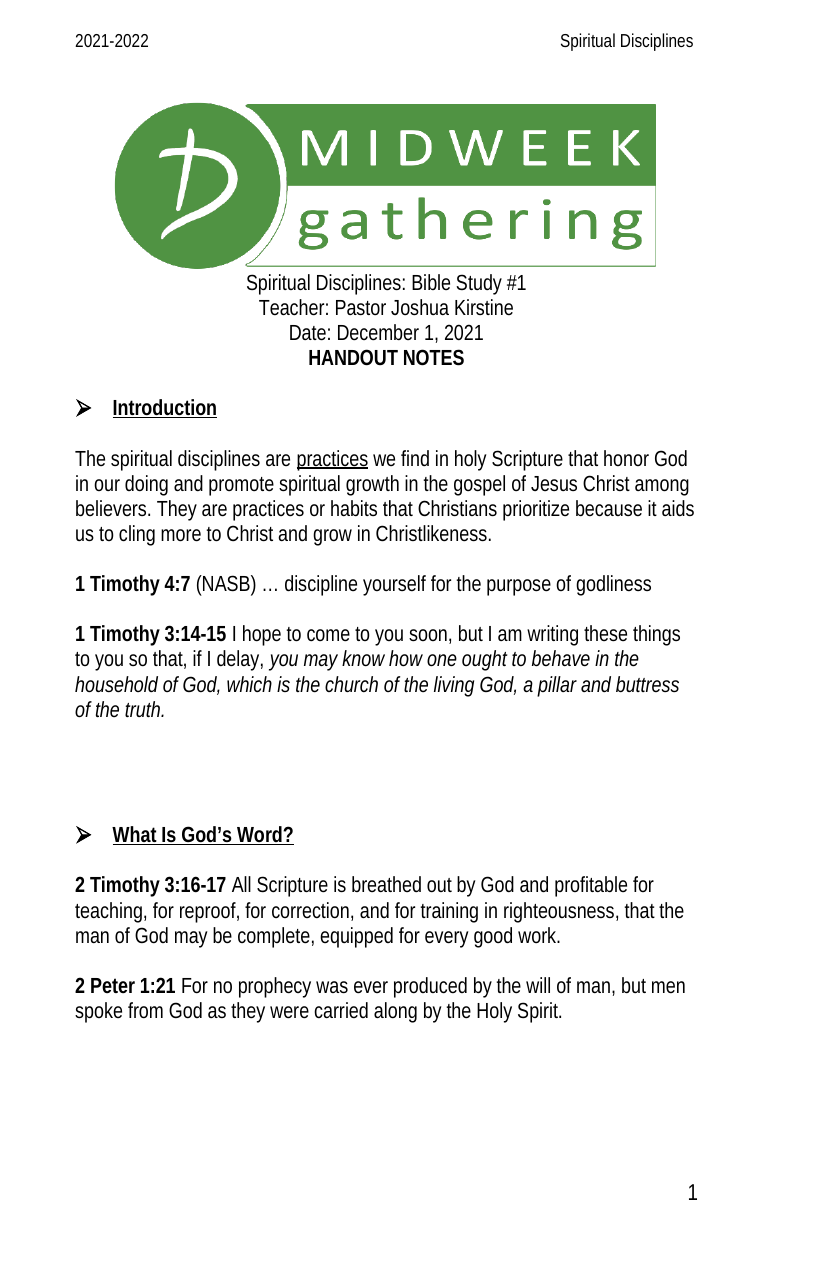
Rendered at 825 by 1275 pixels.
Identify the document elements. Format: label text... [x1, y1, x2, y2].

text Date: December 1, 2021 [75, 320, 697, 345]
text Spiritual Disciplines: Bible Study #1 [75, 270, 697, 295]
text 1 Timothy 3:14-15 I hope to come to you soon, but I am writing these things to you so that, if I delay, you may know how one ought to behave in the household of God, which is the church of the living God, a pillar and buttress of the truth. [75, 621, 697, 722]
text 2 Timothy 3:16-17 All Scripture is breathed out by God and profitable for teaching, for reproof, for correction, and for training in righteousness, that the man of God may be complete, equipped for every good work. [75, 872, 697, 948]
text HANDOUT NOTES [75, 345, 697, 370]
list What Is God’s Word? [75, 822, 697, 847]
list Introduction [75, 395, 697, 420]
text Teacher: Pastor Joshua Kirstine [75, 295, 697, 320]
picture [113, 101, 660, 270]
text 1 Timothy 4:7 (NASB) … discipline yourself for the purpose of godliness [75, 571, 697, 596]
text The spiritual disciplines are practices we find in holy Scripture that honor God in our doing and promote spiritual growth in the gospel of Jesus Christ among believers. They are practices or habits that Christians prioritize because it aids us to cling more to Christ and grow in Christlikeness. [75, 446, 697, 546]
text 2 Peter 1:21 For no prophecy was ever produced by the will of man, but men spoke from God as they were carried along by the Holy Spirit. [75, 973, 697, 1023]
